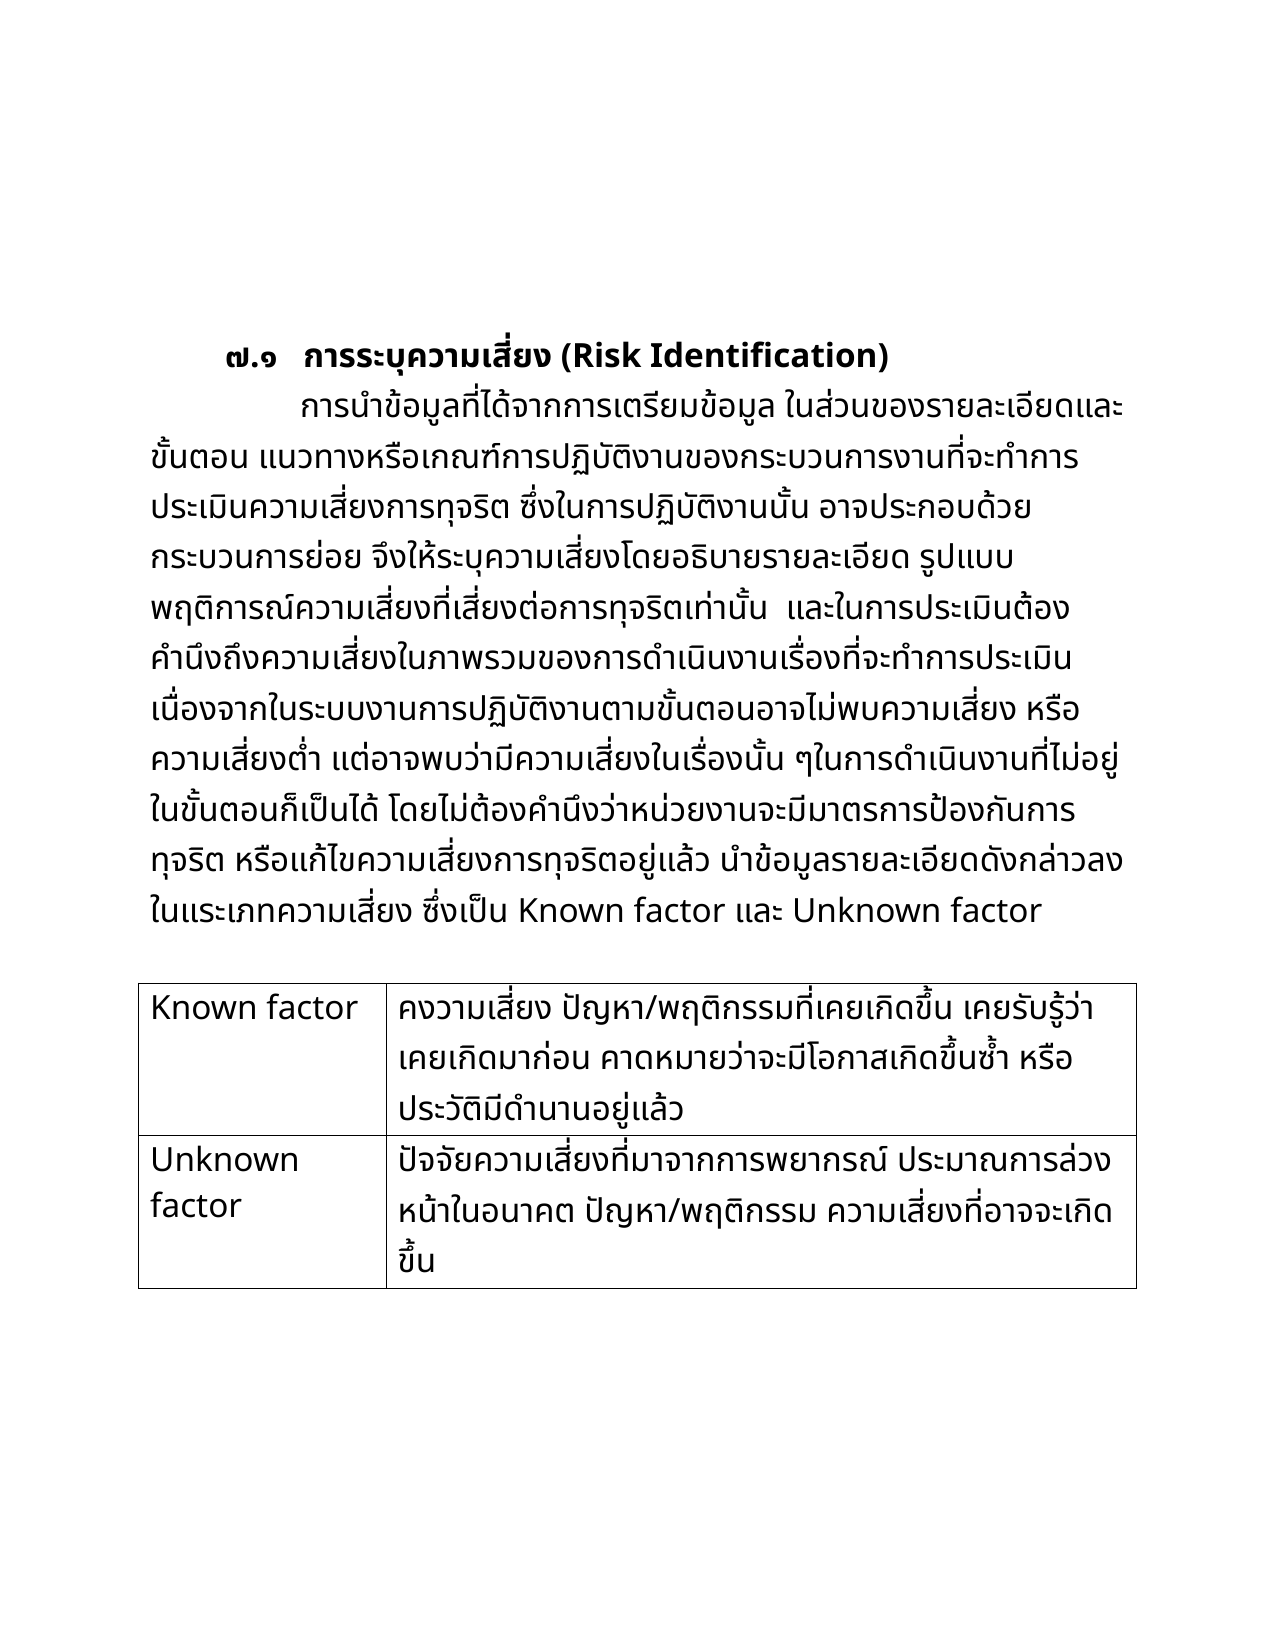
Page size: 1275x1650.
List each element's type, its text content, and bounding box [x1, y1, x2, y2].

text การนำข้อมูลที่ได้จากการเตรียมข้อมูล ในส่วนของรายละเอียดและขั้นตอน แนวทางหรือเกณฑ์การปฏิบัติงานของกระบวนการงานที่จะทำการประเมินความเสี่ยงการทุจริต ซึ่งในการปฏิบัติงานนั้น อาจประกอบด้วยกระบวนการย่อย จึงให้ระบุความเสี่ยงโดยอธิบายรายละเอียด รูปแบบ พฤติการณ์ความเสี่ยงที่เสี่ยงต่อการทุจริตเท่านั้น และในการประเมินต้องคำนึงถึงความเสี่ยงในภาพรวมของการดำเนินงานเรื่องที่จะทำการประเมิน เนื่องจากในระบบงานการปฏิบัติงานตามขั้นตอนอาจไม่พบความเสี่ยง หรือความเสี่ยงต่ำ แต่อาจพบว่ามีความเสี่ยงในเรื่องนั้น ๆในการดำเนินงานที่ไม่อยู่ในขั้นตอนก็เป็นได้ โดยไม่ต้องคำนึงว่าหน่วยงานจะมีมาตรการป้องกันการทุจริต หรือแก้ไขความเสี่ยงการทุจริตอยู่แล้ว นำข้อมูลรายละเอียดดังกล่าวลงในแระเภทความเสี่ยง ซึ่งเป็น Known factor และ Unknown factor [150, 382, 1125, 937]
table_cell Unknown factor [139, 1136, 386, 1287]
table_cell ปัจจัยความเสี่ยงที่มาจากการพยากรณ์ ประมาณการล่วงหน้าในอนาคต ปัญหา/พฤติกรรม ความเสี่ยงที่อาจจะเกิดขึ้น [387, 1136, 1136, 1287]
table_header Known factor [139, 984, 386, 1135]
text ๗.๑ การระบุความเสี่ยง (Risk Identification) [150, 332, 1125, 382]
table_header คงวามเสี่ยง ปัญหา/พฤติกรรมที่เคยเกิดขึ้น เคยรับรู้ว่าเคยเกิดมาก่อน คาดหมายว่าจะมีโอกาสเกิดขึ้นซ้ำ หรือประวัติมีดำนานอยู่แล้ว [387, 984, 1136, 1135]
